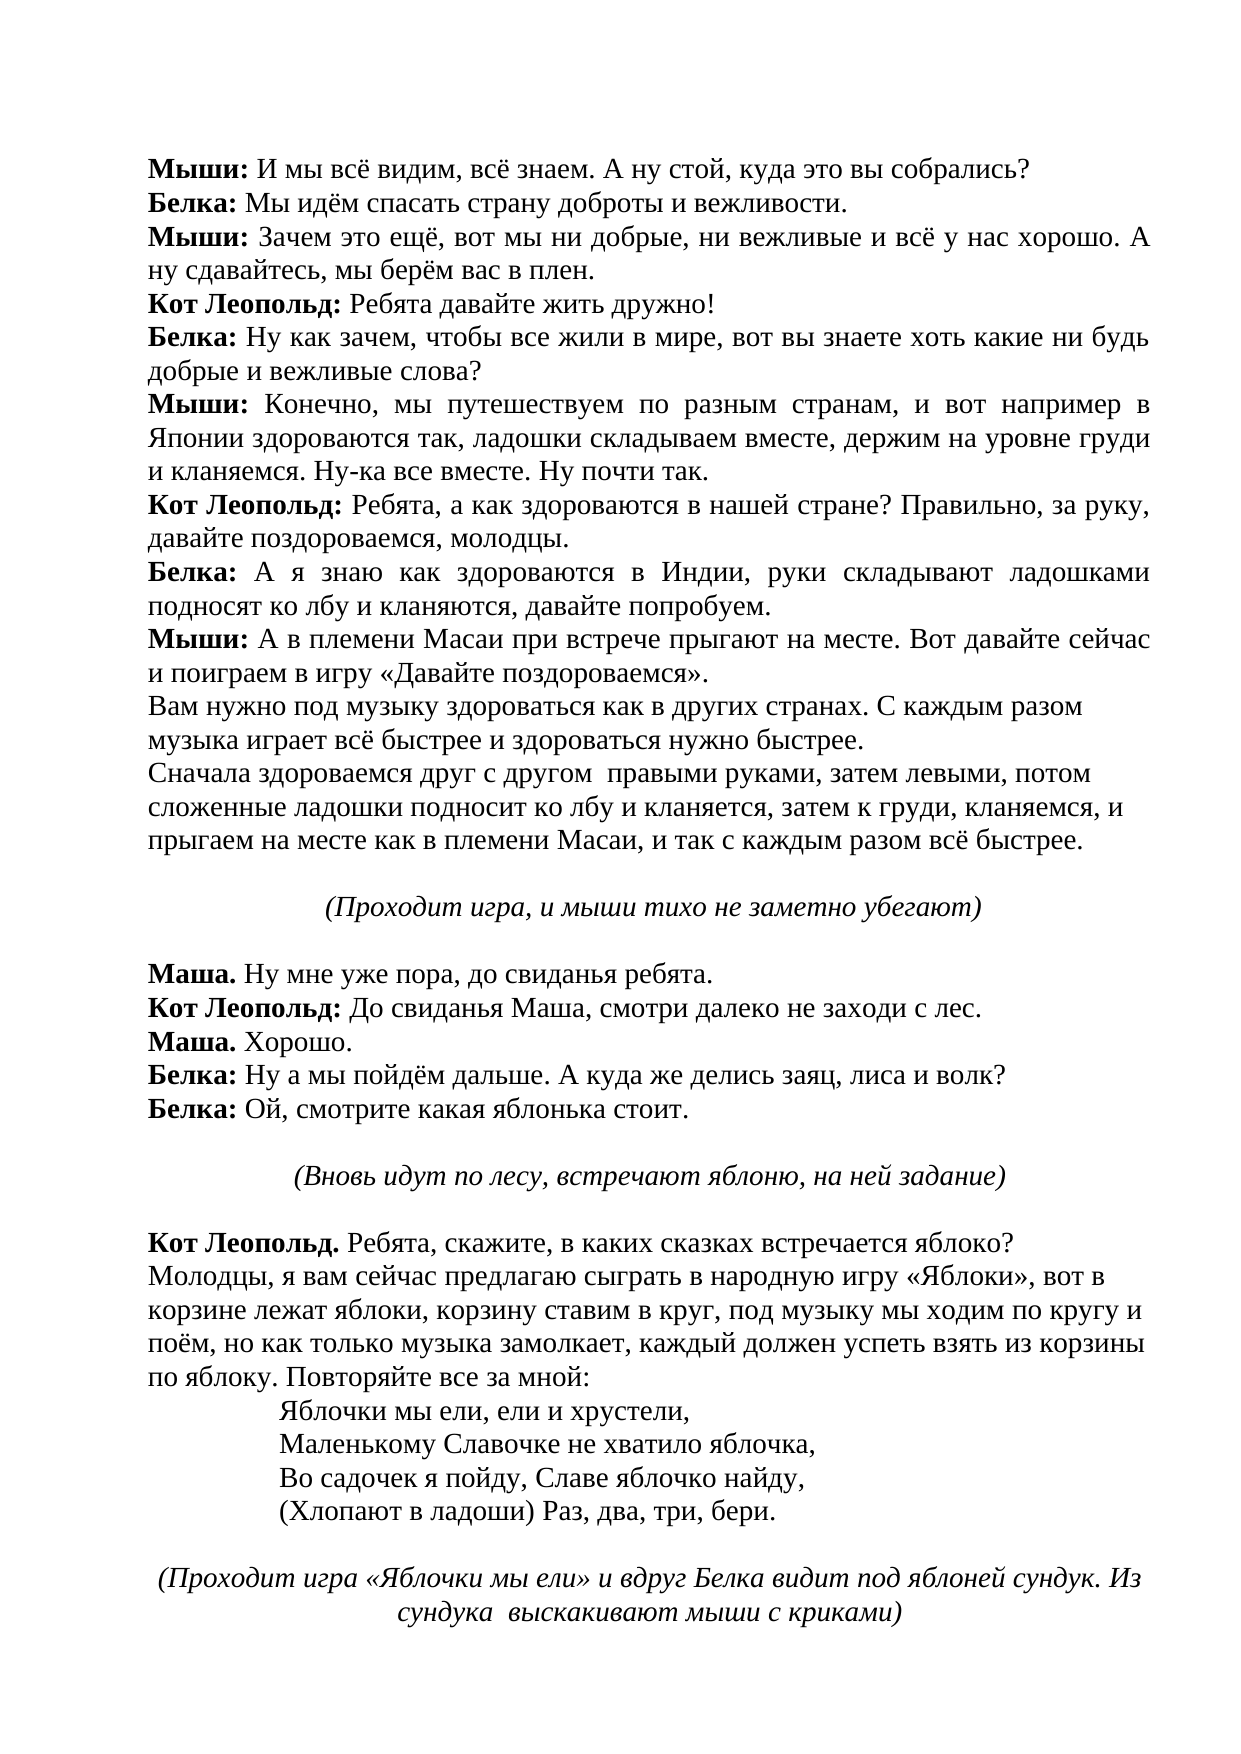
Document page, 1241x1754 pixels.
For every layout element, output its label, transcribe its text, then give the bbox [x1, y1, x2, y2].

text Мыши: Конечно, мы путешествуем по разным странам, и вот например в Японии здороваются так, ладошки складываем вместе, держим на уровне груди и кланяемся. Ну-ка все вместе. Ну почти так. [148, 386, 1152, 487]
text Белка: Мы идём спасать страну доброты и вежливости. [148, 185, 1152, 219]
text Мыши: И мы всё видим, всё знаем. А ну стой, куда это вы собрались? [148, 152, 1152, 185]
text Мыши: Зачем это ещё, вот мы ни добрые, ни вежливые и всё у нас хорошо. А ну сдавайтесь, мы берём вас в плен. [148, 219, 1152, 286]
text Белка: Ой, смотрите какая яблонька стоит. [148, 1091, 1152, 1124]
text (Проходит игра, и мыши тихо не заметно убегают) [148, 889, 1152, 923]
text Кот Леопольд: Ребята давайте жить дружно! [148, 286, 1152, 319]
text Яблочки мы ели, ели и хрустели, [148, 1393, 1152, 1426]
text Белка: Ну а мы пойдём дальше. А куда же делись заяц, лиса и волк? [148, 1057, 1152, 1091]
text Белка: А я знаю как здороваются в Индии, руки складывают ладошками подносят ко лбу и кланяются, давайте попробуем. [148, 554, 1152, 621]
text Сначала здороваемся друг с другом правыми руками, затем левыми, потом сложенные ладошки подносит ко лбу и кланяется, затем к груди, кланяемся, и прыгаем на месте как в племени Масаи, и так с каждым разом всё быстрее. [148, 755, 1152, 856]
text Кот Леопольд: До свиданья Маша, смотри далеко не заходи с лес. [148, 990, 1152, 1024]
text Маленькому Славочке не хватило яблочка, [148, 1426, 1152, 1460]
text (Вновь идут по лесу, встречают яблоню, на ней задание) [148, 1158, 1152, 1191]
text Молодцы, я вам сейчас предлагаю сыграть в народную игру «Яблоки», вот в корзине лежат яблоки, корзину ставим в круг, под музыку мы ходим по кругу и поём, но как только музыка замолкает, каждый должен успеть взять из корзины по яблоку. Повторяйте все за мной: [148, 1258, 1152, 1393]
text (Проходит игра «Яблочки мы ели» и вдруг Белка видит под яблоней сундук. Из сундука выскакивают мыши с криками) [148, 1560, 1152, 1627]
text Кот Леопольд. Ребята, скажите, в каких сказках встречается яблоко? [148, 1225, 1152, 1258]
text Кот Леопольд: Ребята, а как здороваются в нашей стране? Правильно, за руку, давайте поздороваемся, молодцы. [148, 487, 1152, 554]
text (Хлопают в ладоши) Раз, два, три, бери. [148, 1493, 1152, 1527]
text Белка: Ну как зачем, чтобы все жили в мире, вот вы знаете хоть какие ни будь добрые и вежливые слова? [148, 319, 1152, 386]
text Маша. Хорошо. [148, 1024, 1152, 1057]
text Вам нужно под музыку здороваться как в других странах. С каждым разом музыка играет всё быстрее и здороваться нужно быстрее. [148, 688, 1152, 755]
text Во садочек я пойду, Славе яблочко найду, [148, 1460, 1152, 1493]
text Маша. Ну мне уже пора, до свиданья ребята. [148, 957, 1152, 990]
text Мыши: А в племени Масаи при встрече прыгают на месте. Вот давайте сейчас и поиграем в игру «Давайте поздороваемся». [148, 621, 1152, 688]
